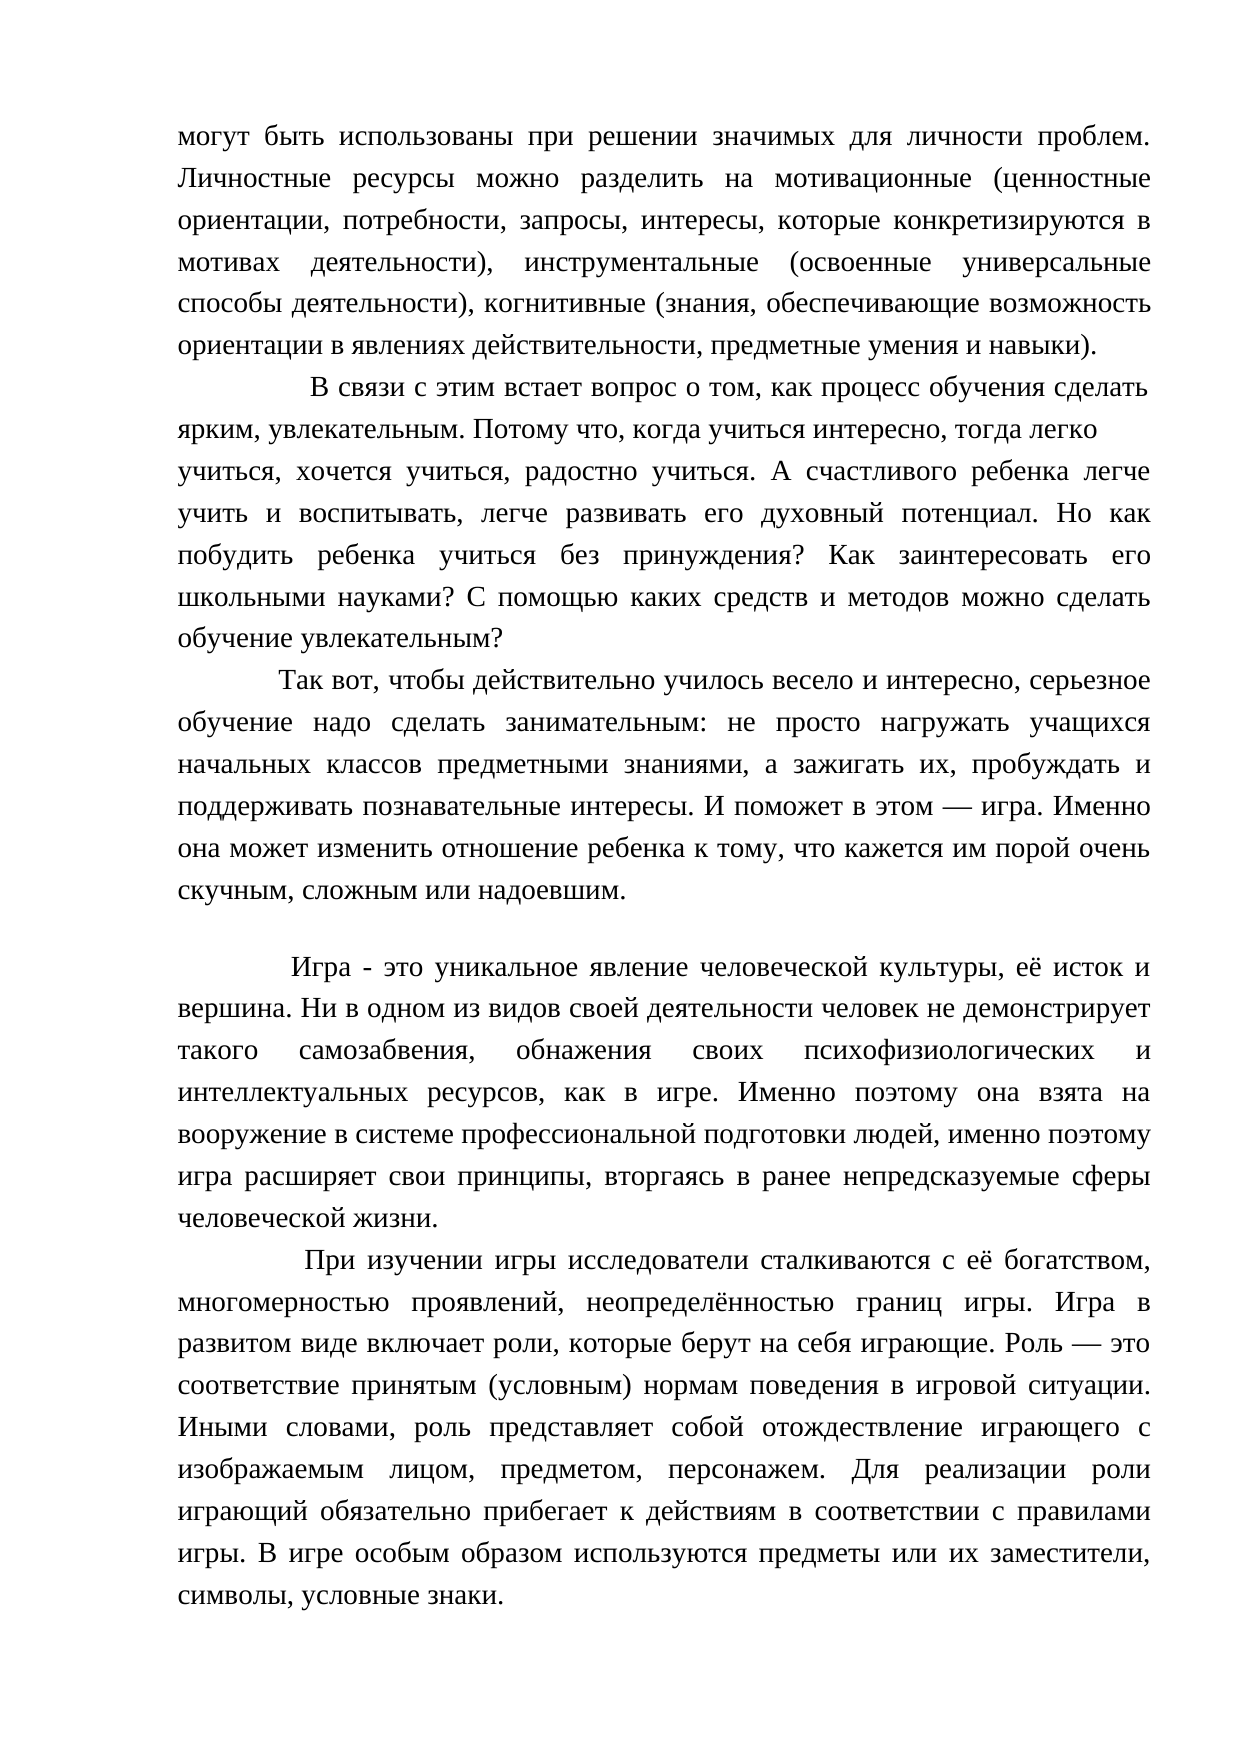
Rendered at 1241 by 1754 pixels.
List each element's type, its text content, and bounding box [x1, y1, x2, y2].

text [177, 118, 1152, 361]
text учиться, хочется учиться, радостно учиться. А счастливого ребенка легче учить и воспитывать, легче развивать его духовный потенциал. Но как побудить ребенка учиться без принуждения? Как заинтересовать его школьными науками? С помощью каких средств и методов можно сделать обучение увлекательным? [177, 453, 1152, 654]
text Игра - это уникальное явление человеческой культуры, её исток и вершина. Ни в одном из видов своей деятельности человек не демонстрирует такого самозабвения, обнажения своих психофизиологических и интеллектуальных ресурсов, как в игре. Именно поэтому она взята на вооружение в системе профессиональной подготовки людей, именно поэтому игра расширяет свои принципы, вторгаясь в ранее непредсказуемые сферы человеческой жизни. [177, 949, 1152, 1233]
text В связи с этим встает вопрос о том, как процесс обучения сделать ярким, увлекательным. Потому что, когда учиться интересно, тогда легко [177, 369, 1152, 445]
text При изучении игры исследователи сталкиваются с её богатством, многомерностью проявлений, неопределённостью границ игры. Игра в развитом виде включает роли, которые берут на себя играющие. Роль — это соответствие принятым (условным) нормам поведения в игровой ситуации. Иными словами, роль представляет собой отождествление играющего с изображаемым лицом, предметом, персонажем. Для реализации роли играющий обязательно прибегает к действиям в соответствии с правилами игры. В игре особым образом используются предметы или их заместители, символы, условные знаки. [177, 1242, 1152, 1610]
text Так вот, чтобы действительно училось весело и интересно, серьезное обучение надо сделать занимательным: не просто нагружать учащихся начальных классов предметными знаниями, а зажигать их, пробуждать и поддерживать познавательные интересы. И поможет в этом — игра. Именно она может изменить отношение ребенка к тому, что кажется им порой очень скучным, сложным или надоевшим. [177, 662, 1152, 905]
